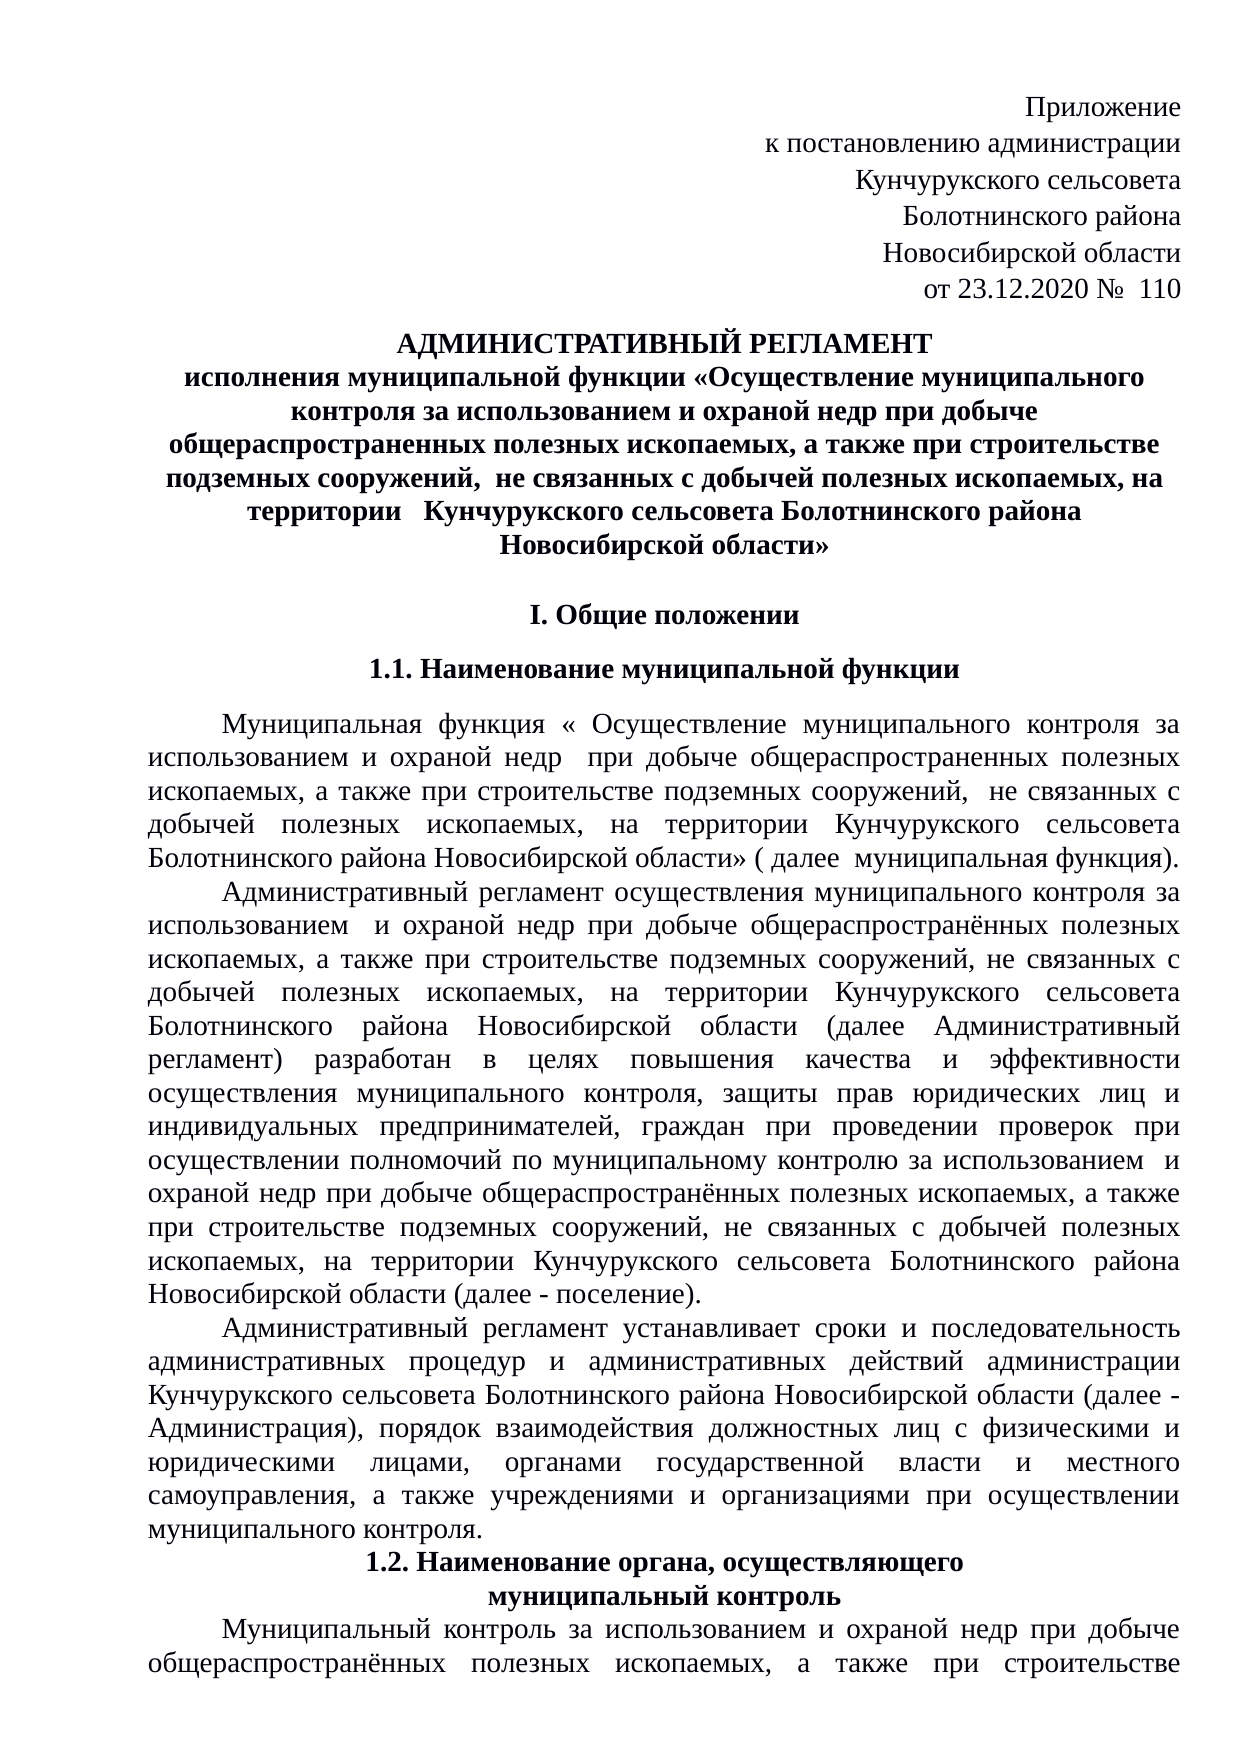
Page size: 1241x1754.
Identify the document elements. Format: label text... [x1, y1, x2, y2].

text Муниципальная функция « Осуществление муниципального контроля за использованием и охраной недр при добыче общераспространенных полезных ископаемых, а также при строительстве подземных сооружений, не связанных с добычей полезных ископаемых, на территории Кунчурукского сельсовета Болотнинского района Новосибирской области» ( далее муниципальная функция). [148, 706, 1181, 874]
text Административный регламент осуществления муниципального контроля за использованием и охраной недр при добыче общераспространённых полезных ископаемых, а также при строительстве подземных сооружений, не связанных с добычей полезных ископаемых, на территории Кунчурукского сельсовета Болотнинского района Новосибирской области (далее Административный регламент) разработан в целях повышения качества и эффективности осуществления муниципального контроля, защиты прав юридических лиц и индивидуальных предпринимателей, граждан при проведении проверок при осуществлении полномочий по муниципальному контролю за использованием и охраной недр при добыче общераспространённых полезных ископаемых, а также при строительстве подземных сооружений, не связанных с добычей полезных ископаемых, на территории Кунчурукского сельсовета Болотнинского района Новосибирской области (далее - поселение). [148, 874, 1181, 1310]
text I. Общие положении [148, 597, 1181, 631]
text Административный регламент устанавливает сроки и последовательность административных процедур и административных действий администрации Кунчурукского сельсовета Болотнинского района Новосибирской области (далее - Администрация), порядок взаимодействия должностных лиц с физическими и юридическими лицами, органами государственной власти и местного самоуправления, а также учреждениями и организациями при осуществлении муниципального контроля. [148, 1310, 1181, 1544]
text от 23.12.2020 № 110 [148, 271, 1181, 305]
text 1.2. Наименование органа, осуществляющего [148, 1544, 1181, 1578]
text к постановлению администрации [148, 125, 1181, 159]
text муниципальный контроль [148, 1578, 1181, 1612]
text Приложение [148, 89, 1181, 122]
text Кунчурукского сельсовета [148, 162, 1181, 195]
text Болотнинского района [148, 198, 1181, 232]
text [148, 1612, 1181, 1679]
text Новосибирской области [148, 235, 1181, 268]
text исполнения муниципальной функции «Осуществление муниципального контроля за использованием и охраной недр при добыче общераспространенных полезных ископаемых, а также при строительстве подземных сооружений, не связанных с добычей полезных ископаемых, на территории Кунчурукского сельсовета Болотнинского района Новосибирской области» [148, 359, 1181, 561]
text 1.1. Наименование муниципальной функции [148, 652, 1181, 685]
text АДМИНИСТРАТИВНЫЙ РЕГЛАМЕНТ [148, 326, 1181, 359]
